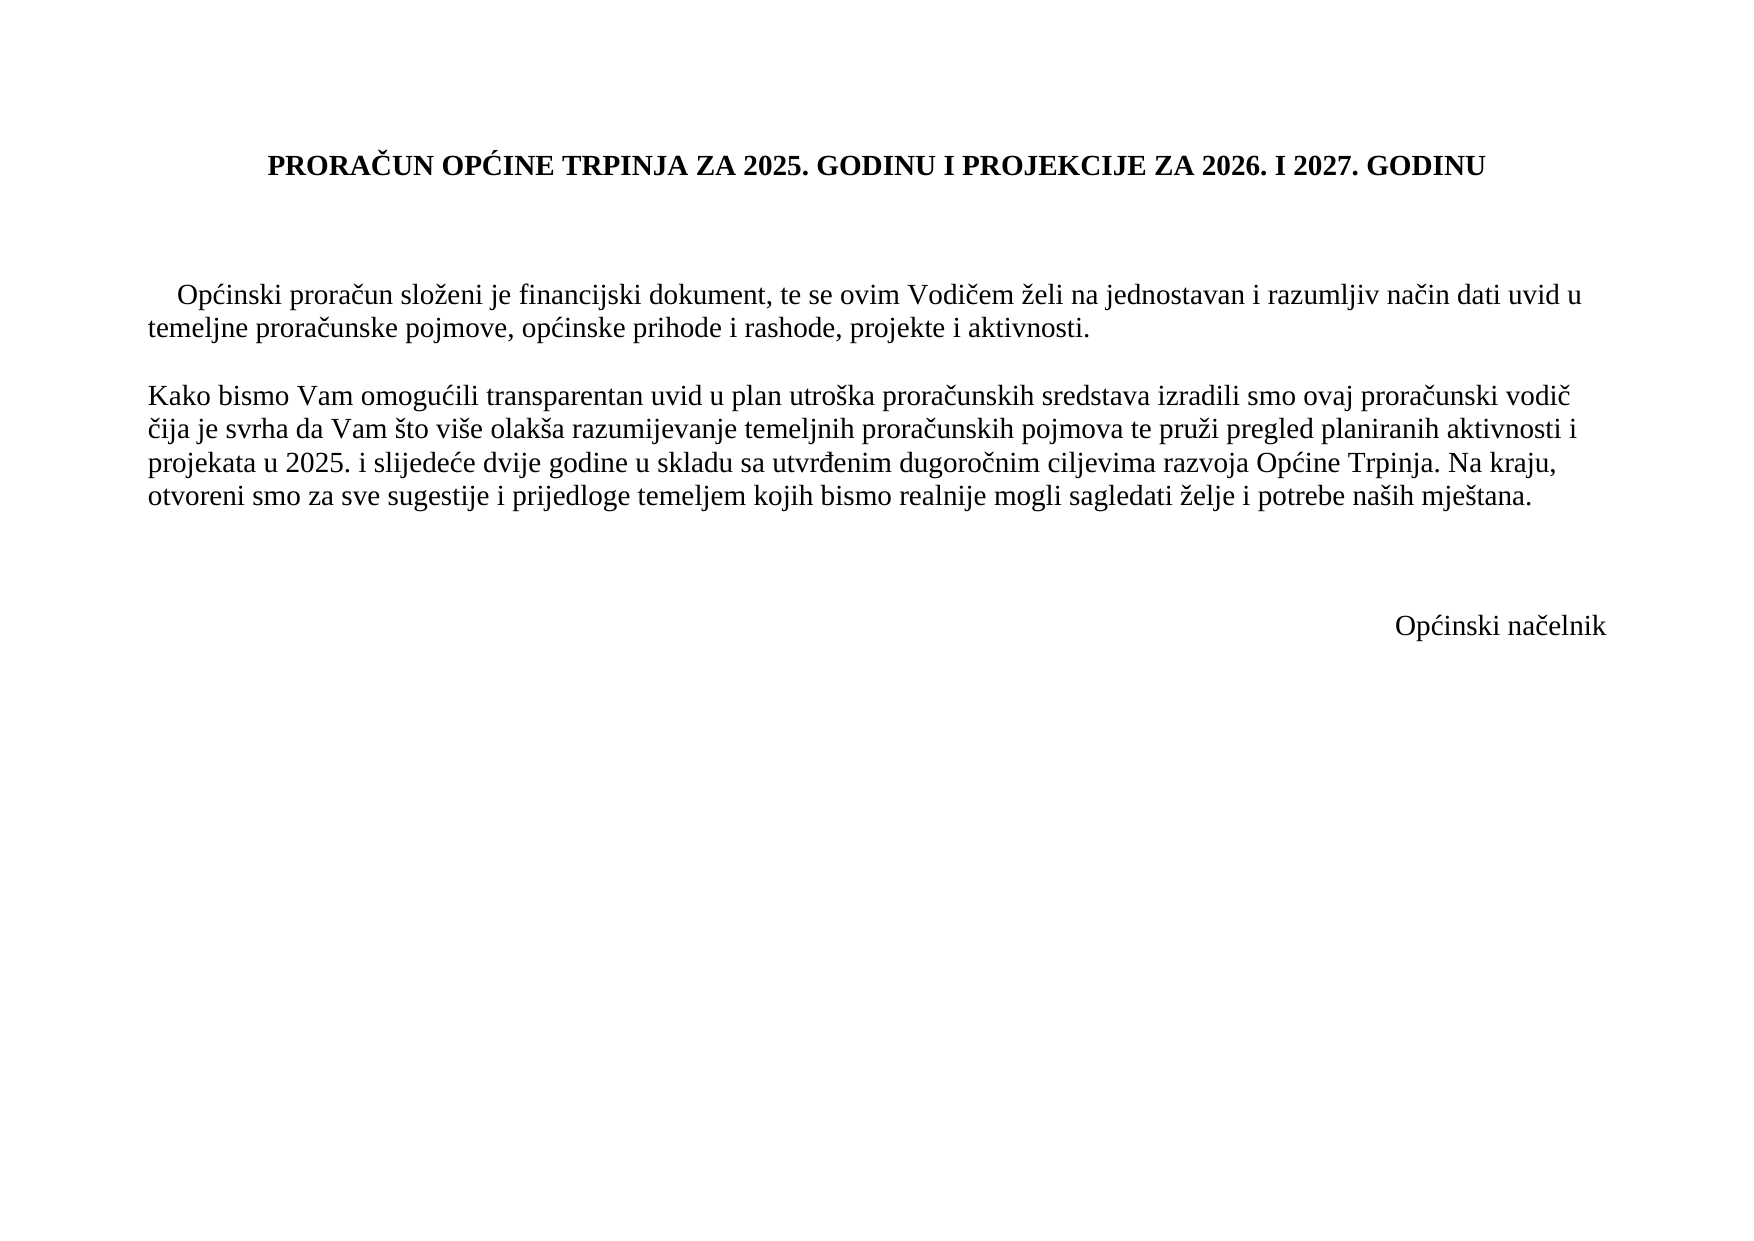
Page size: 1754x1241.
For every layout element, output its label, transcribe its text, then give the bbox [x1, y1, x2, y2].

text PRORAČUN OPĆINE TRPINJA ZA 2025. GODINU I PROJEKCIJE ZA 2026. I 2027. GODINU [148, 148, 1606, 181]
text Kako bismo Vam omogućili transparentan uvid u plan utroška proračunskih sredstava izradili smo ovaj proračunski vodič čija je svrha da Vam što više olakša razumijevanje temeljnih proračunskih pojmova te pruži pregled planiranih aktivnosti i projekata u 2025. i slijedeće dvije godine u skladu sa utvrđenim dugoročnim ciljevima razvoja Općine Trpinja. Na kraju, otvoreni smo za sve sugestije i prijedloge temeljem kojih bismo realnije mogli sagledati želje i potrebe naših mještana. [148, 378, 1606, 512]
text Općinski proračun složeni je financijski dokument, te se ovim Vodičem želi na jednostavan i razumljiv način dati uvid u temeljne proračunske pojmove, općinske prihode i rashode, projekte i aktivnosti. [148, 277, 1606, 344]
text Općinski načelnik [148, 608, 1606, 641]
